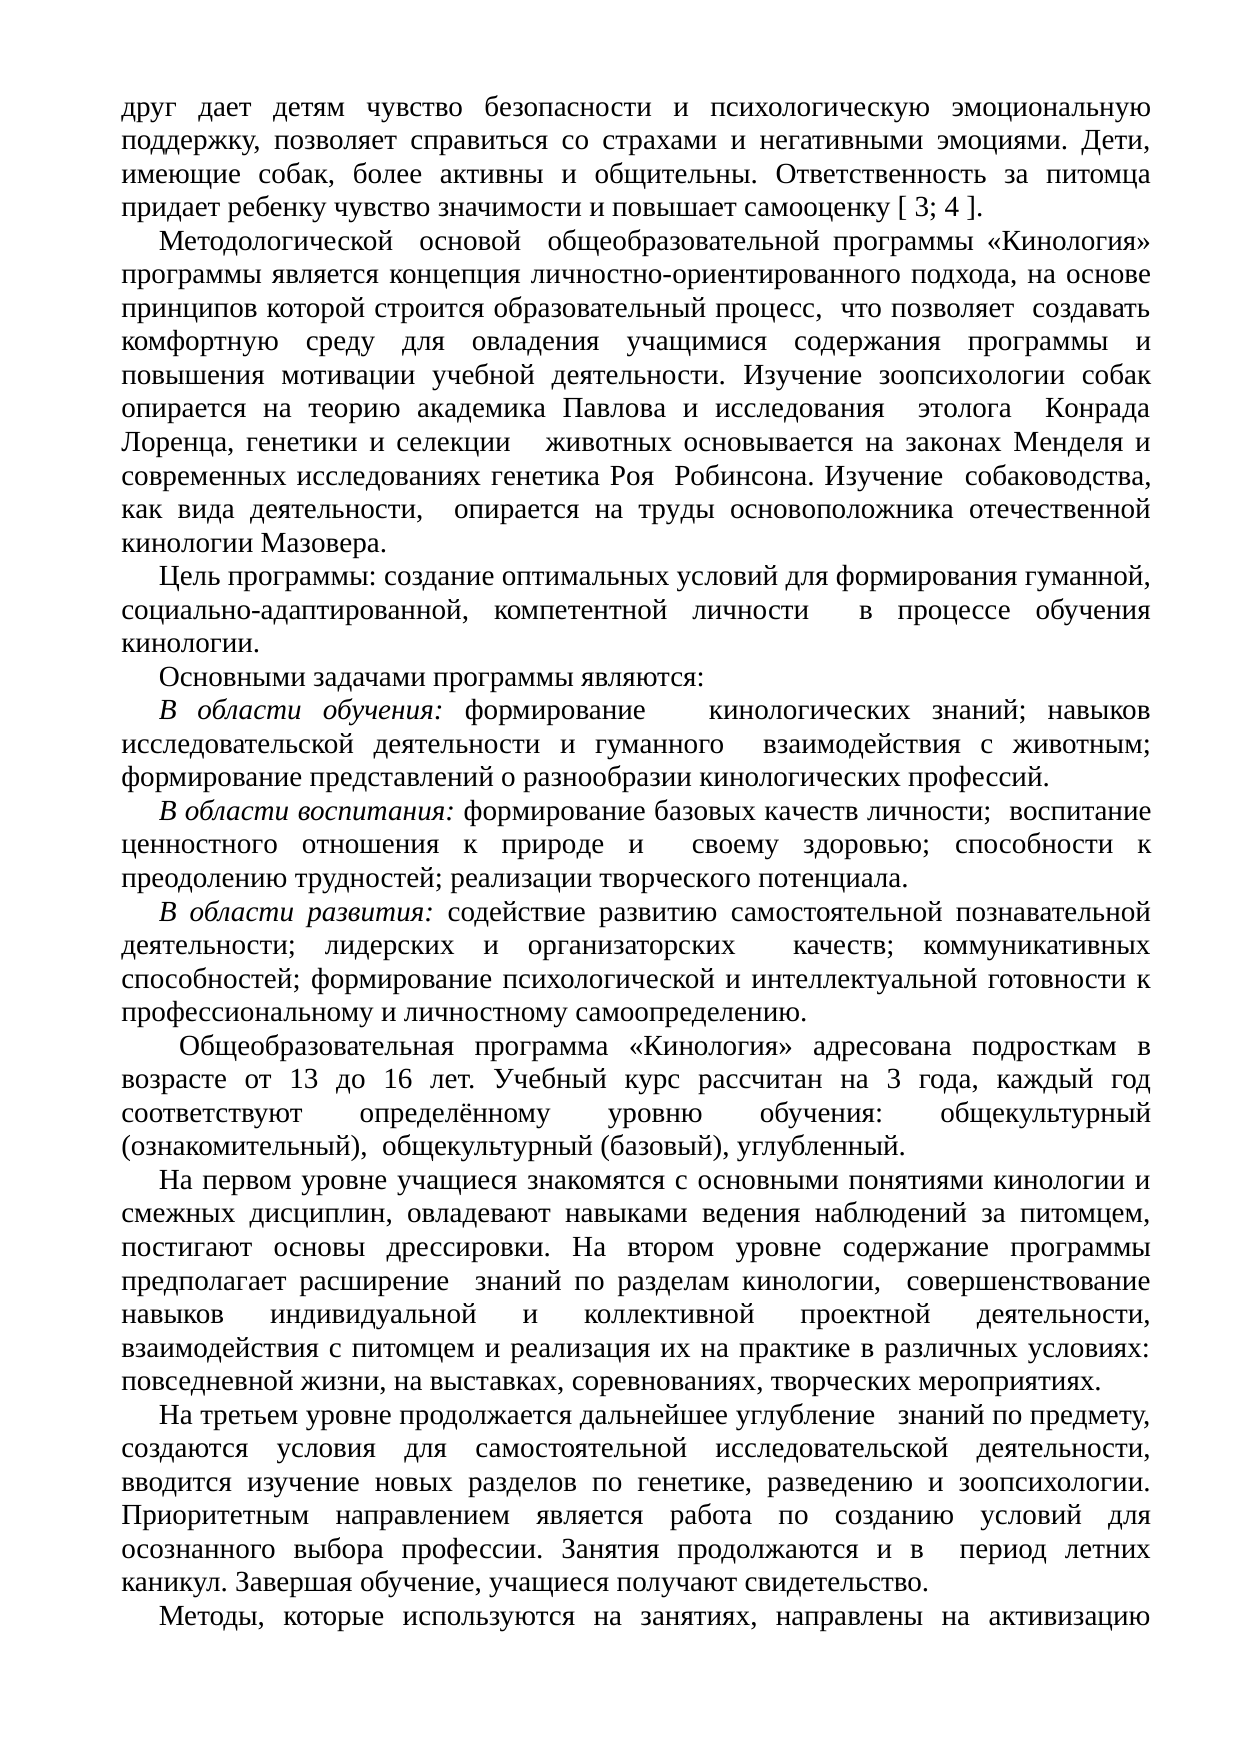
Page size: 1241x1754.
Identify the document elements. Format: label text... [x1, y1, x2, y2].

text Основными задачами программы являются: [121, 659, 1152, 692]
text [121, 89, 1152, 223]
text На третьем уровне продолжается дальнейшее углубление знаний по предмету, создаются условия для самостоятельной исследовательской деятельности, вводится изучение новых разделов по генетике, разведению и зоопсихологии. Приоритетным направлением является работа по созданию условий для осознанного выбора профессии. Занятия продолжаются и в период летних каникул. Завершая обучение, учащиеся получают свидетельство. [121, 1397, 1152, 1598]
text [121, 1598, 1152, 1632]
text В области воспитания: формирование базовых качеств личности; воспитание ценностного отношения к природе и своему здоровью; способности к преодолению трудностей; реализации творческого потенциала. [121, 793, 1152, 894]
text Цель программы: создание оптимальных условий для формирования гуманной, социально-адаптированной, компетентной личности в процессе обучения кинологии. [121, 558, 1152, 659]
text В области развития: содействие развитию самостоятельной познавательной деятельности; лидерских и организаторских качеств; коммуникативных способностей; формирование психологической и интеллектуальной готовности к профессиональному и личностному самоопределению. [121, 894, 1152, 1028]
text На первом уровне учащиеся знакомятся с основными понятиями кинологии и смежных дисциплин, овладевают навыками ведения наблюдений за питомцем, постигают основы дрессировки. На втором уровне содержание программы предполагает расширение знаний по разделам кинологии, совершенствование навыков индивидуальной и коллективной проектной деятельности, взаимодействия с питомцем и реализация их на практике в различных условиях: повседневной жизни, на выставках, соревнованиях, творческих мероприятиях. [121, 1162, 1152, 1397]
text Общеобразовательная программа «Кинология» адресована подросткам в возрасте от 13 до 16 лет. Учебный курс рассчитан на 3 года, каждый год соответствуют определённому уровню обучения: общекультурный (ознакомительный), общекультурный (базовый), углубленный. [121, 1028, 1152, 1162]
text В области обучения: формирование кинологических знаний; навыков исследовательской деятельности и гуманного взаимодействия с животным; формирование представлений о разнообразии кинологических профессий. [121, 692, 1152, 793]
text Методологической основой общеобразовательной программы «Кинология» программы является концепция личностно-ориентированного подхода, на основе принципов которой строится образовательный процесс, что позволяет создавать комфортную среду для овладения учащимися содержания программы и повышения мотивации учебной деятельности. Изучение зоопсихологии собак опирается на теорию академика Павлова и исследования этолога Конрада Лоренца, генетики и селекции животных основывается на законах Менделя и современных исследованиях генетика Роя Робинсона. Изучение собаководства, как вида деятельности, опирается на труды основоположника отечественной кинологии Мазовера. [121, 223, 1152, 558]
